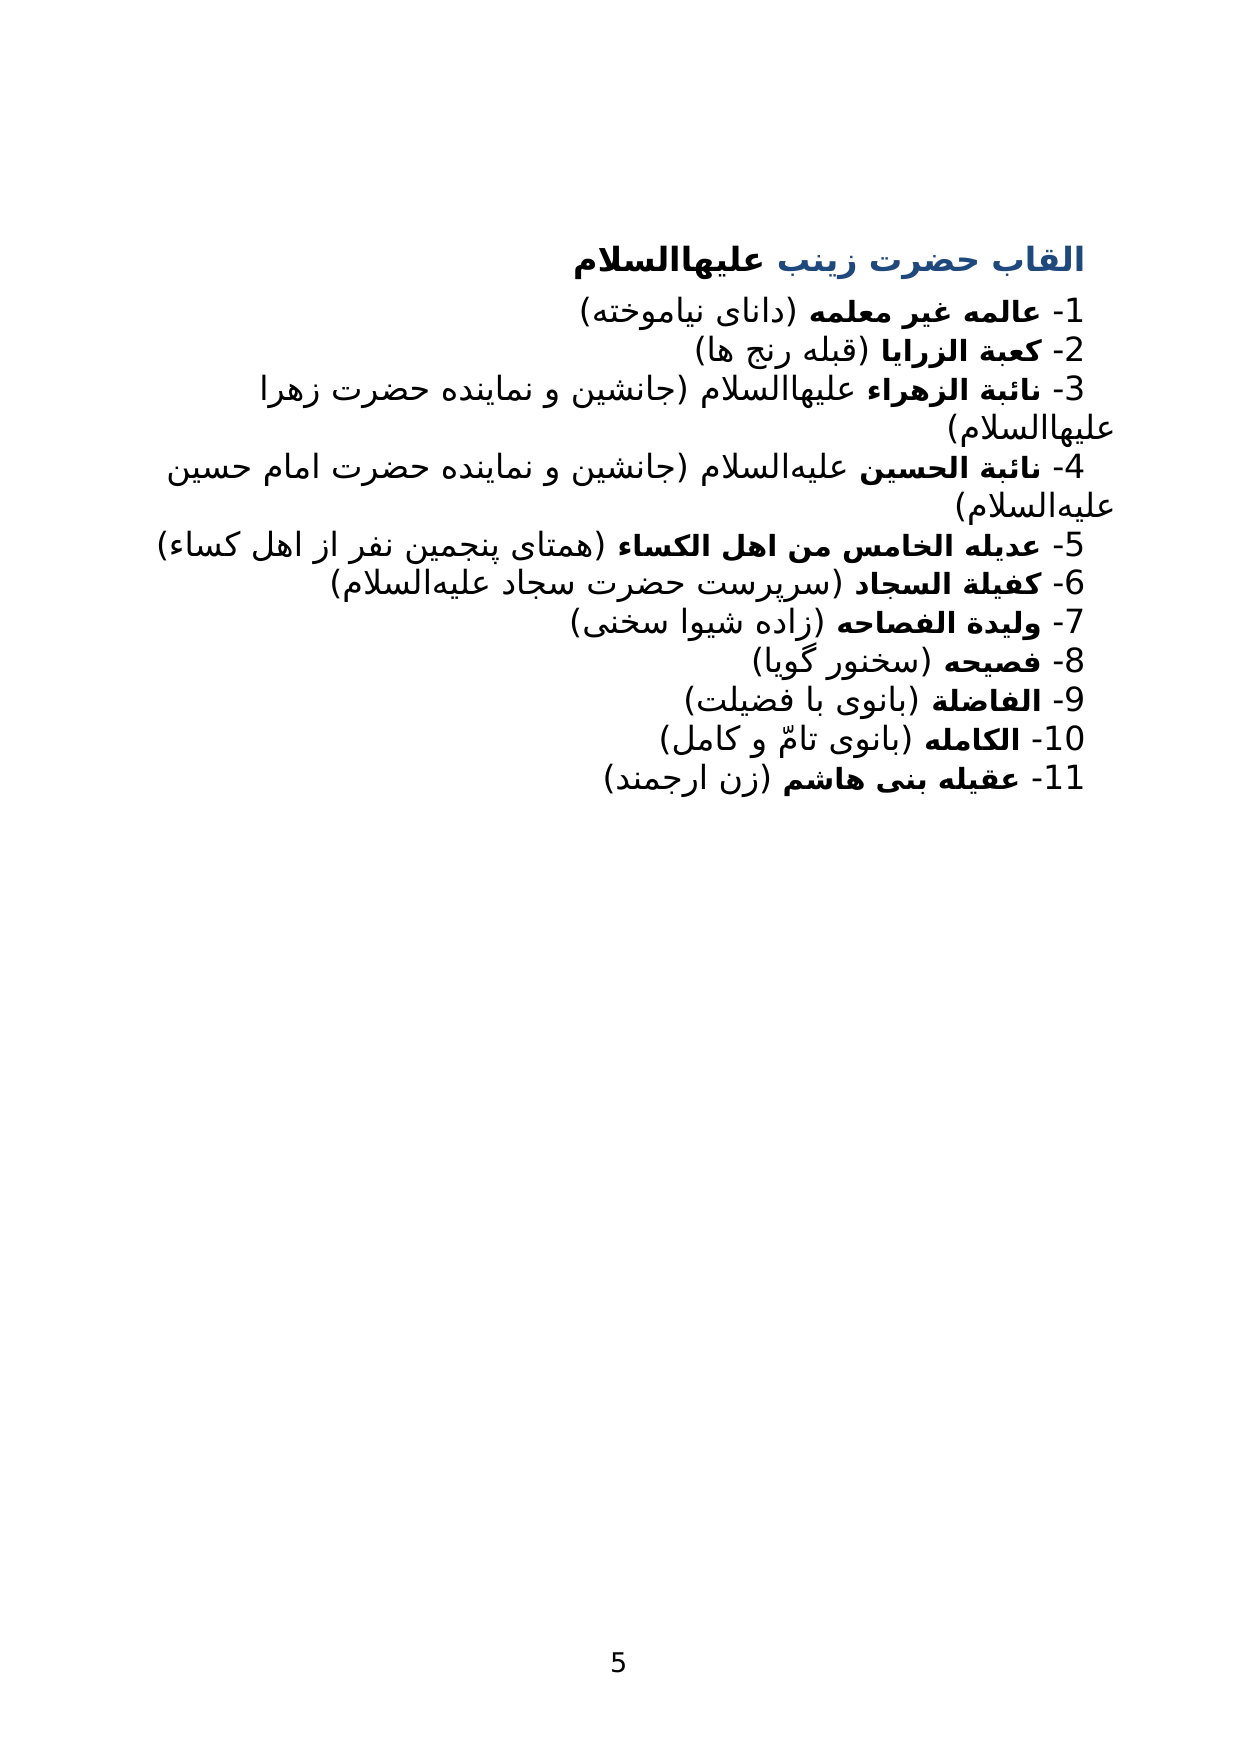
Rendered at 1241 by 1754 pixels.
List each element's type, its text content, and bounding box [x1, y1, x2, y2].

text 5- عدیله الخامس من اهل الکساء (همتای پنجمین نفر از اهل کساء) [122, 525, 1116, 564]
text 6- کفیلة السجاد (سرپرست حضرت سجاد عليه‌السلام) [122, 564, 1116, 603]
text 2- کعبة الزرایا (قبله رنج ها) [122, 331, 1116, 369]
text 1- عالمه غیر معلمه (دانای نیاموخته) [122, 292, 1116, 331]
subtitle القاب حضرت زینب عليها‌السلام [122, 241, 1116, 279]
text 3- نائبة الزهراء عليها‌السلام (جانشین و نماینده حضرت زهرا عليها‌السلام) [122, 369, 1116, 447]
text 4- نائبة الحسین عليه‌السلام (جانشین و نماینده حضرت امام حسین عليه‌السلام) [122, 447, 1116, 525]
text 11- عقیله بنی هاشم (زن ارجمند) [122, 758, 1116, 797]
text 9- الفاضلة (بانوی با فضیلت) [122, 680, 1116, 719]
text 7- ولیدة الفصاحه (زاده شیوا سخنی) [122, 603, 1116, 642]
text 8- فصیحه (سخنور گویا) [122, 642, 1116, 680]
text 10- الکامله (بانوی تامّ و کامل) [122, 719, 1116, 758]
